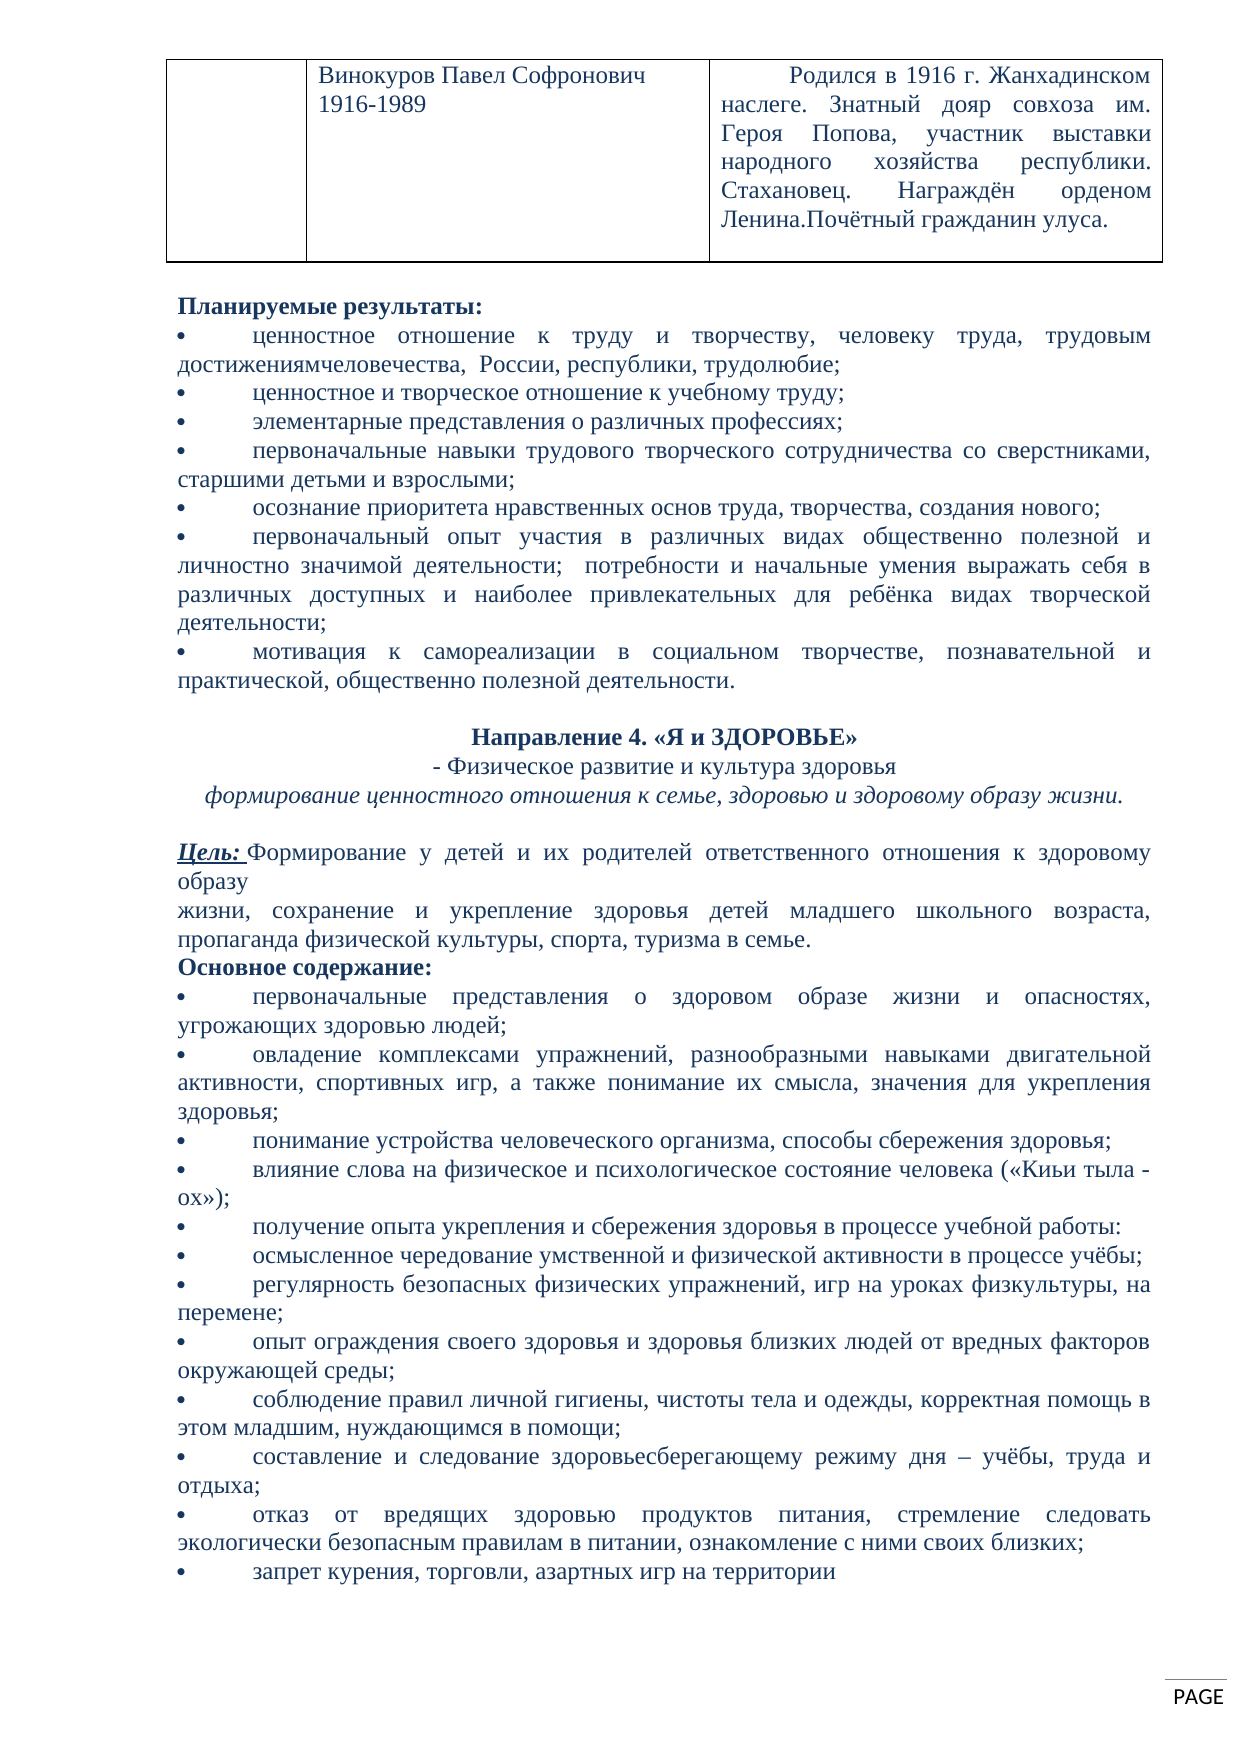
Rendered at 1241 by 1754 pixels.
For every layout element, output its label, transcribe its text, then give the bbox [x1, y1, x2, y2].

list понимание устройства человеческого организма, способы сбережения здоровья; [177, 1125, 1152, 1154]
list осмысленное чередование умственной и физической активности в процессе учёбы; [177, 1240, 1152, 1269]
list влияние слова на физическое и психологическое состояние человека («Киьи тыла - ох»); [177, 1154, 1152, 1211]
list овладение комплексами упражнений, разнообразными навыками двигательной активности, спортивных игр, а также понимание их смысла, значения для укрепления здоровья; [177, 1039, 1152, 1125]
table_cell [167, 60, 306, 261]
list получение опыта укрепления и сбережения здоровья в процессе учебной работы: [177, 1211, 1152, 1240]
text Планируемые результаты: [177, 291, 1152, 320]
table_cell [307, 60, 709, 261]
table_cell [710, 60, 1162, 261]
text жизни, сохранение и укрепление здоровья детей младшего школьного возраста, пропаганда физической культуры, спорта, туризма в семье. [177, 895, 1152, 952]
list ценностное и творческое отношение к учебному труду; [177, 377, 1152, 406]
list регулярность безопасных физических упражнений, игр на уроках физкультуры, на перемене; [177, 1269, 1152, 1326]
text Цель: Формирование у детей и их родителей ответственного отношения к здоровому образу [177, 837, 1152, 895]
list запрет курения, торговли, азартных игр на территории [177, 1556, 1152, 1585]
list соблюдение правил личной гигиены, чистоты тела и одежды, корректная помощь в этом младшим, нуждающимся в помощи; [177, 1384, 1152, 1441]
list первоначальные представления о здоровом образе жизни и опасностях, угрожающих здоровью людей; [177, 981, 1152, 1039]
list отказ от вредящих здоровью продуктов питания, стремление следовать экологически безопасным правилам в питании, ознакомление с ними своих близких; [177, 1499, 1152, 1556]
list мотивация к самореализации в социальном творчестве, познавательной и практической, общественно полезной деятельности. [177, 636, 1152, 694]
list первоначальный опыт участия в различных видах общественно полезной и личностно значимой деятельности; потребности и начальные умения выражать себя в различных доступных и наиболее привлекательных для ребёнка видах творческой деятельности; [177, 521, 1152, 636]
list - Физическое развитие и культура здоровья [177, 751, 1152, 780]
list элементарные представления о различных профессиях; [177, 406, 1152, 435]
list составление и следование здоровьесберегающему режиму дня – учёбы, труда и отдыха; [177, 1441, 1152, 1499]
text формирование ценностного отношения к семье, здоровью и здоровому образу жизни. [177, 780, 1152, 809]
list опыт ограждения своего здоровья и здоровья близких людей от вредных факторов окружающей среды; [177, 1326, 1152, 1384]
list ценностное отношение к труду и творчеству, человеку труда, трудовым достижениямчеловечества, России, республики, трудолюбие; [177, 320, 1152, 377]
list первоначальные навыки трудового творческого сотрудничества со сверстниками, старшими детьми и взрослыми; [177, 435, 1152, 492]
list Направление 4. «Я и ЗДОРОВЬЕ» [177, 722, 1152, 751]
list осознание приоритета нравственных основ труда, творчества, создания нового; [177, 492, 1152, 521]
text Основное содержание: [177, 952, 1152, 981]
